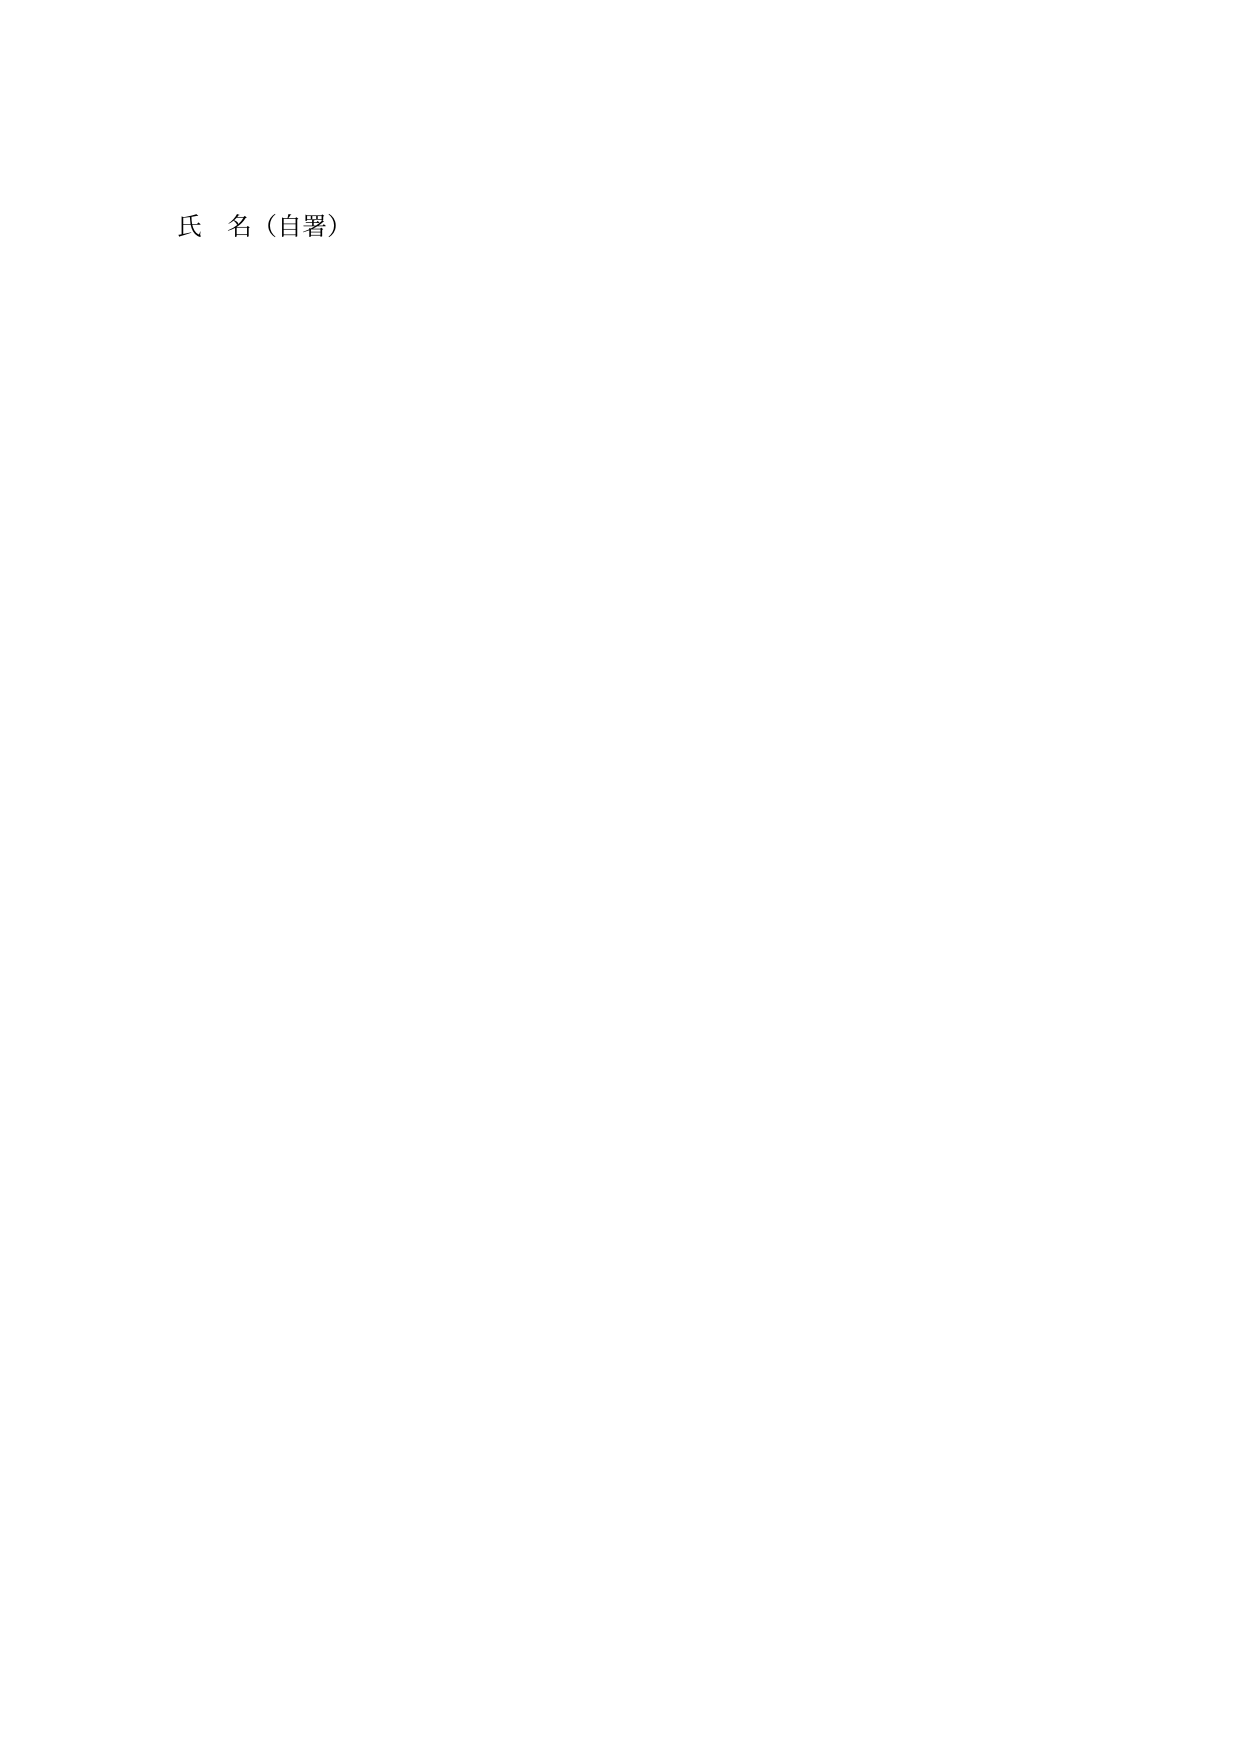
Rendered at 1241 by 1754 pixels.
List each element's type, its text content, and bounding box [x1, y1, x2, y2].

text 氏 名（自署） [177, 207, 1063, 243]
